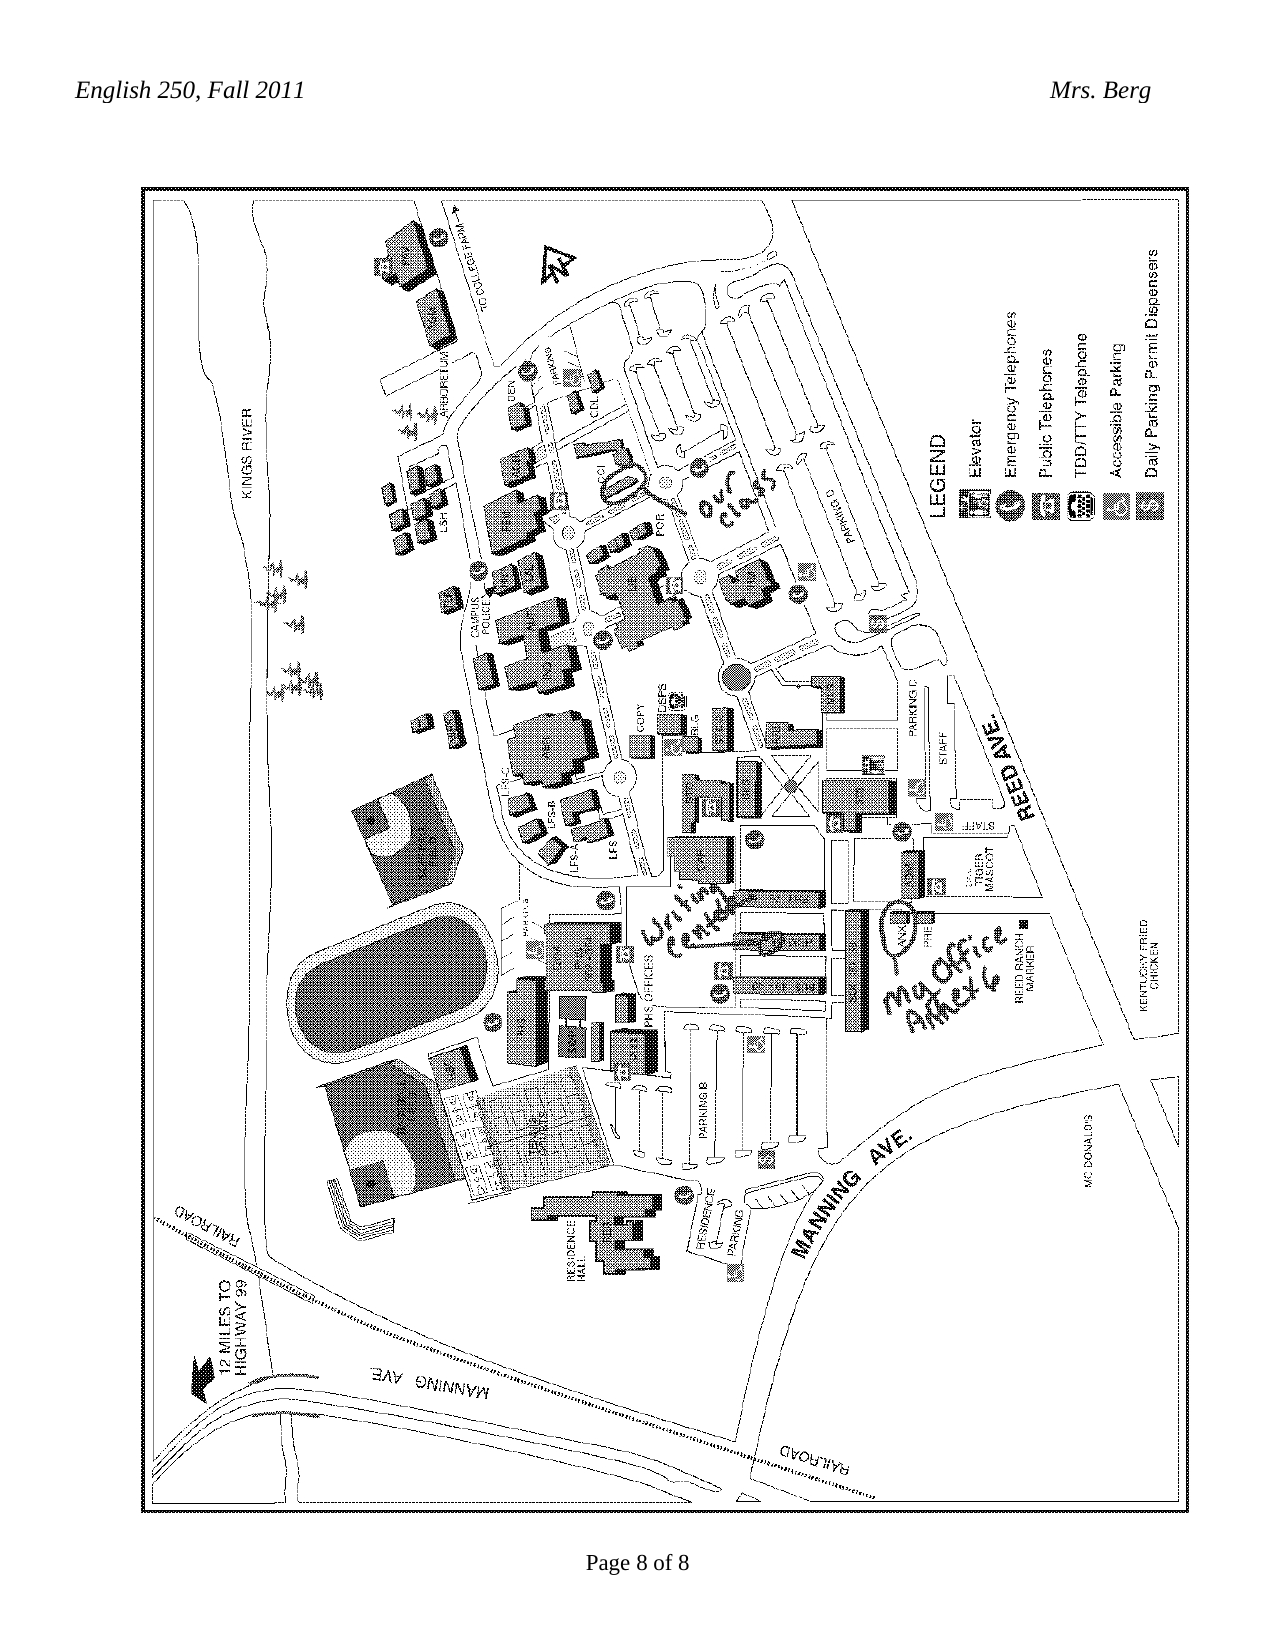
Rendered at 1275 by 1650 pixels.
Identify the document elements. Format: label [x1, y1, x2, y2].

picture [93, 103, 1219, 1549]
